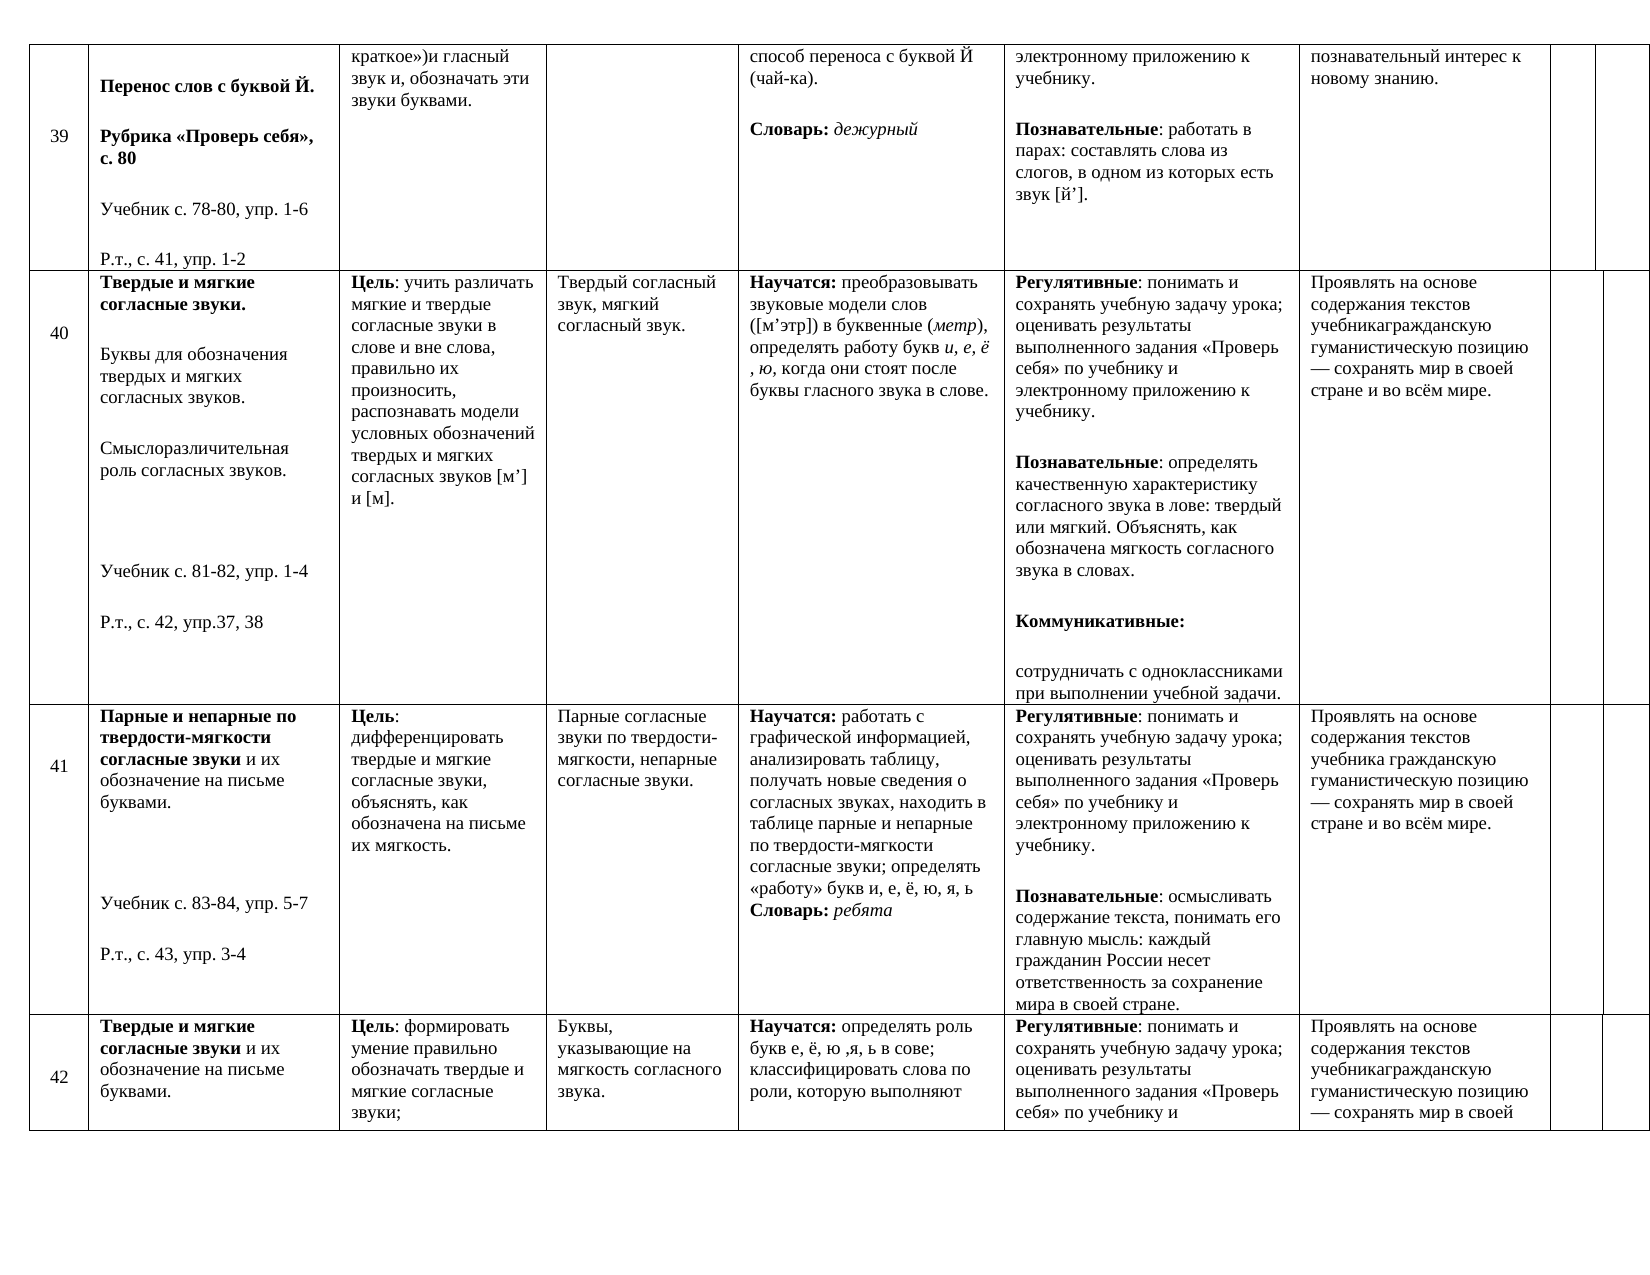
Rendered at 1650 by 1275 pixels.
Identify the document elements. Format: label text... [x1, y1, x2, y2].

table_cell [1603, 1015, 1649, 1130]
table_cell Цель: дифференцировать твердые и мягкие согласные звуки, объяснять, как обозначена на письме их мягкость. [340, 705, 546, 1014]
table_cell [1551, 271, 1603, 703]
table_cell [1551, 45, 1595, 270]
table_cell 41 [30, 705, 88, 1014]
table_cell Регулятивные: понимать и сохранять учебную задачу урока; оценивать результаты выполненного задания «Проверь себя» по учебнику и электронному приложению к учебнику. Познавательные: определять качественную характеристику согласного звука в лове: твердый или мягкий. Объяснять, как обозначена мягкость согласного звука в словах. Коммуникативные: сотрудничать с одноклассниками при выполнении учебной задачи. [1005, 271, 1299, 703]
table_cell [89, 45, 339, 270]
table_cell [1551, 1015, 1602, 1130]
table_cell Научатся: работать с графической информацией, анализировать таблицу, получать новые сведения о согласных звуках, находить в таблице парные и непарные по твердости-мягкости согласные звуки; определять «работу» букв и, е, ё, ю, я, ь Словарь: ребята [739, 705, 1004, 1014]
table_cell [1604, 705, 1649, 1014]
table_cell Проявлять на основе содержания текстов учебника гражданскую гуманистическую позицию — сохранять мир в своей стране и во всём мире. [1300, 705, 1550, 1014]
table_cell 42 [30, 1015, 88, 1130]
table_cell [1005, 1015, 1299, 1130]
table_cell Твердый согласный звук, мягкий согласный звук. [547, 271, 738, 703]
table_cell 38 39 [30, 45, 88, 270]
table_cell [1596, 45, 1649, 270]
table_cell Твердые и мягкие согласные звуки. Буквы для обозначения твердых и мягких согласных звуков. Смыслоразличительная роль согласных звуков. Учебник с. 81-82, упр. 1-4 Р.т., с. 42, упр.37, 38 [89, 271, 339, 703]
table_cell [89, 1015, 339, 1130]
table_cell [547, 1015, 738, 1130]
table_cell [1551, 705, 1603, 1014]
table_cell Цель: учить различать мягкие и твердые согласные звуки в слове и вне слова, правильно их произносить, распознавать модели условных обозначений твердых и мягких согласных звуков [м’] и [м]. [340, 271, 546, 703]
table_cell Проявлять на основе содержания текстов учебникагражданскую гуманистическую позицию — сохранять мир в своей стране и во всём мире. [1300, 271, 1550, 703]
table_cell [1300, 45, 1550, 270]
table_cell [1604, 271, 1649, 703]
table_cell Регулятивные: понимать и сохранять учебную задачу урока; оценивать результаты выполненного задания «Проверь себя» по учебнику и электронному приложению к учебнику. Познавательные: осмысливать содержание текста, понимать его главную мысль: каждый гражданин России несет ответственность за сохранение мира в своей стране. [1005, 705, 1299, 1014]
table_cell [1005, 45, 1299, 270]
table_cell Парные и непарные по твердости-мягкости согласные звуки и их обозначение на письме буквами. Учебник с. 83-84, упр. 5-7 Р.т., с. 43, упр. 3-4 [89, 705, 339, 1014]
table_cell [1300, 1015, 1550, 1130]
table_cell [739, 1015, 1004, 1130]
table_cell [340, 1015, 546, 1130]
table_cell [739, 45, 1004, 270]
table_cell 40 [30, 271, 88, 703]
table_cell Научатся: преобразовывать звуковые модели слов ([м’этр]) в буквенные (метр), определять работу букв и, е, ё , ю, когда они стоят после буквы гласного звука в слове. [739, 271, 1004, 703]
table_cell Парные согласные звуки по твердости-мягкости, непарные согласные звуки. [547, 705, 738, 1014]
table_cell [340, 45, 546, 270]
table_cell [547, 45, 738, 270]
